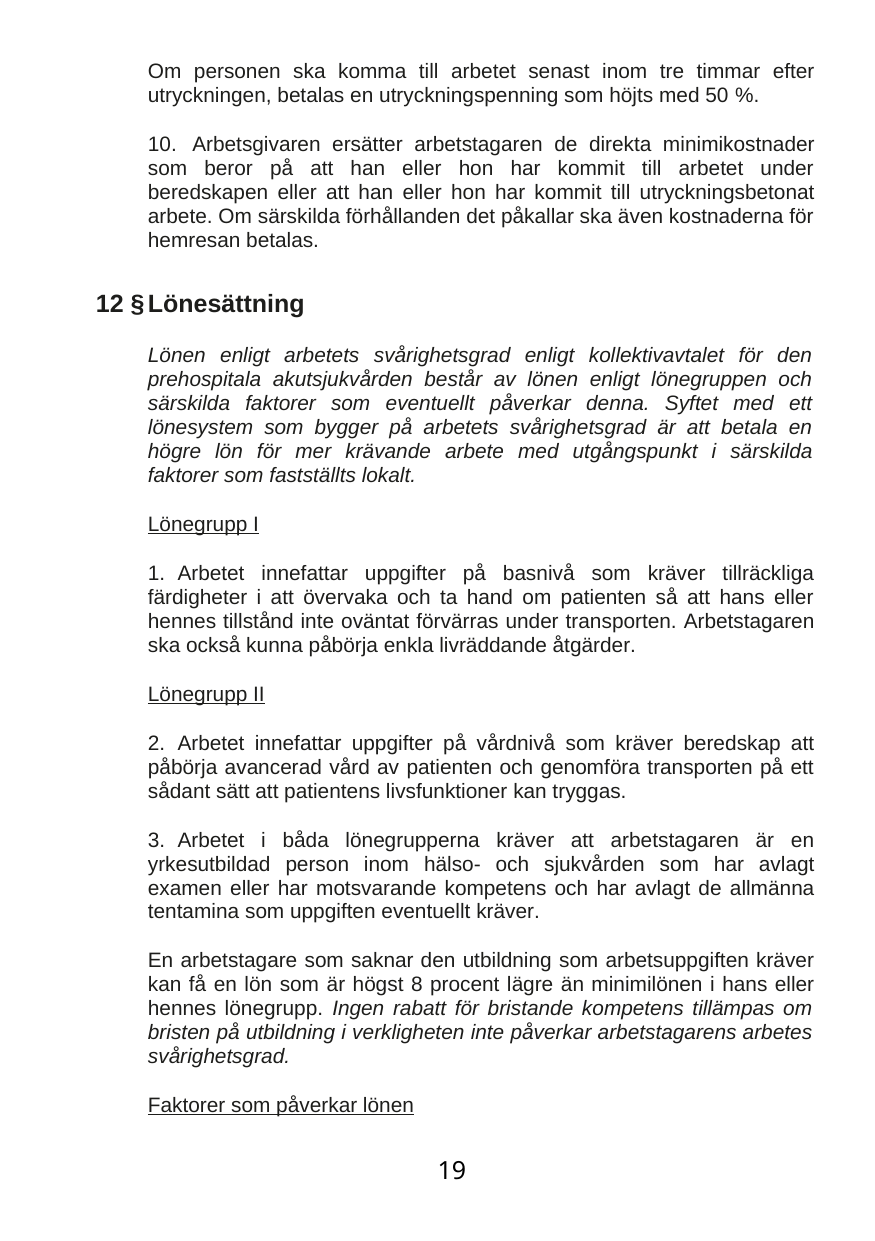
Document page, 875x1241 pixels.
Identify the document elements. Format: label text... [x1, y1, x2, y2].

text 1. Arbetet innefattar uppgifter på basnivå som kräver tillräckliga färdigheter i att övervaka och ta hand om patienten så att hans eller hennes tillstånd inte oväntat förvärras under transporten. Arbetstagaren ska också kunna påbörja enkla livräddande åtgärder. [148, 561, 815, 657]
text 3. Arbetet i båda lönegrupperna kräver att arbetstagaren är en yrkesutbildad person inom hälso- och sjukvården som har avlagt examen eller har motsvarande kompetens och har avlagt de allmänna tentamina som uppgiften eventuellt kräver. [148, 827, 815, 923]
text Lönegrupp II [148, 682, 815, 706]
text Faktorer som påverkar lönen [148, 1093, 815, 1117]
text Om personen ska komma till arbetet senast inom tre timmar efter utryckningen, betalas en utryckningspenning som höjts med 50 %. [148, 59, 815, 107]
subtitle 12 § Lönesättning [89, 289, 815, 318]
text Lönen enligt arbetets svårighetsgrad enligt kollektivavtalet för den prehospitala akutsjukvården består av lönen enligt lönegruppen och särskilda faktorer som eventuellt påverkar denna. Syftet med ett lönesystem som bygger på arbetets svårighetsgrad är att betala en högre lön för mer krävande arbete med utgångspunkt i särskilda faktorer som fastställts lokalt. [148, 343, 815, 487]
text 2. Arbetet innefattar uppgifter på vårdnivå som kräver beredskap att påbörja avancerad vård av patienten och genomföra transporten på ett sådant sätt att patientens livsfunktioner kan tryggas. [148, 731, 815, 802]
text Lönegrupp I [148, 512, 815, 536]
text 10. Arbetsgivaren ersätter arbetstagaren de direkta minimikostnader som beror på att han eller hon har kommit till arbetet under beredskapen eller att han eller hon har kommit till utryckningsbetonat arbete. Om särskilda förhållanden det påkallar ska även kostnaderna för hemresan betalas. [148, 132, 815, 252]
text En arbetstagare som saknar den utbildning som arbetsuppgiften kräver kan få en lön som är högst 8 procent lägre än minimilönen i hans eller hennes lönegrupp. Ingen rabatt för bristande kompetens tillämpas om bristen på utbildning i verkligheten inte påverkar arbetstagarens arbetes svårighetsgrad. [148, 948, 815, 1068]
